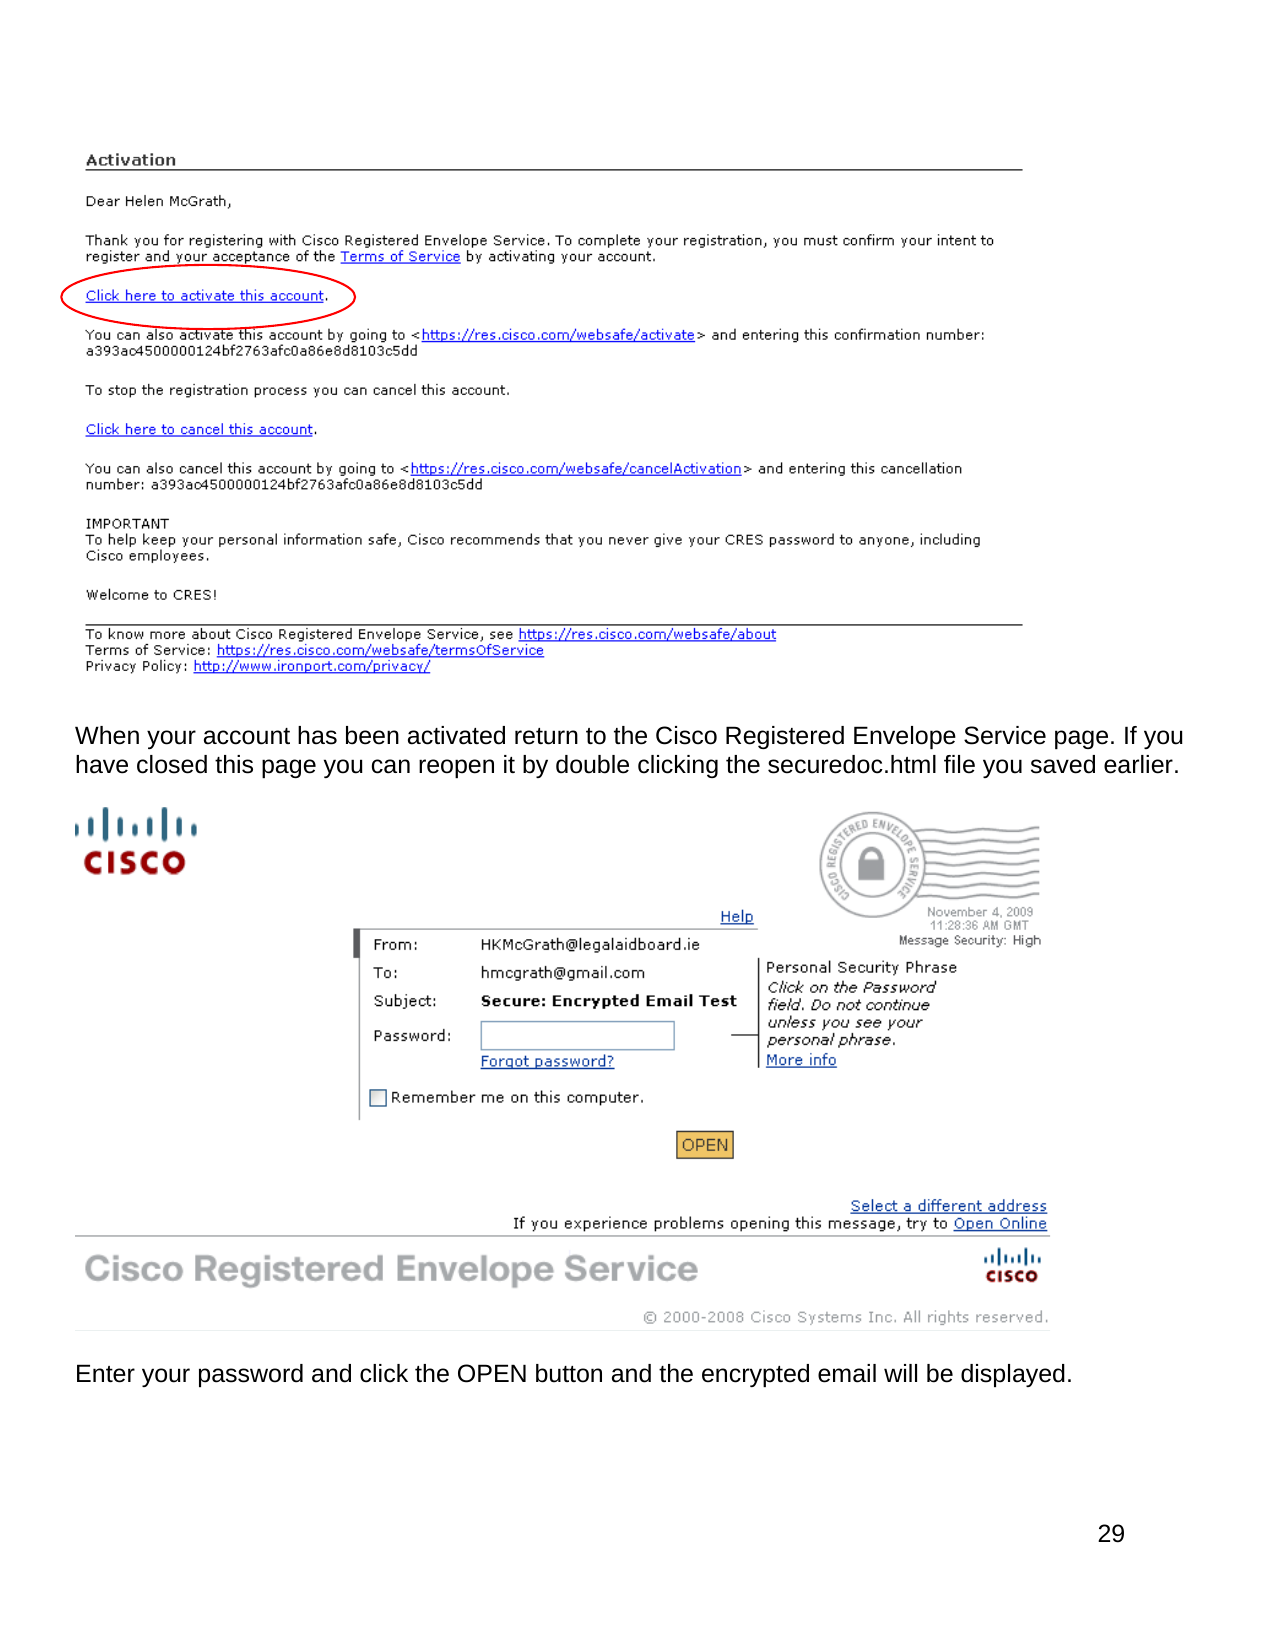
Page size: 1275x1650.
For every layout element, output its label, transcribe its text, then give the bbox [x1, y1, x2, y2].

picture [75, 807, 1050, 1331]
picture [75, 266, 353, 328]
text Enter your password and click the OPEN button and the encrypted email will be displayed. [75, 1359, 1197, 1388]
picture [75, 150, 1032, 693]
text When your account has been activated return to the Cisco Registered Envelope Service page. If you have closed this page you can reopen it by double clicking the securedoc.html file you saved earlier. [75, 721, 1197, 778]
